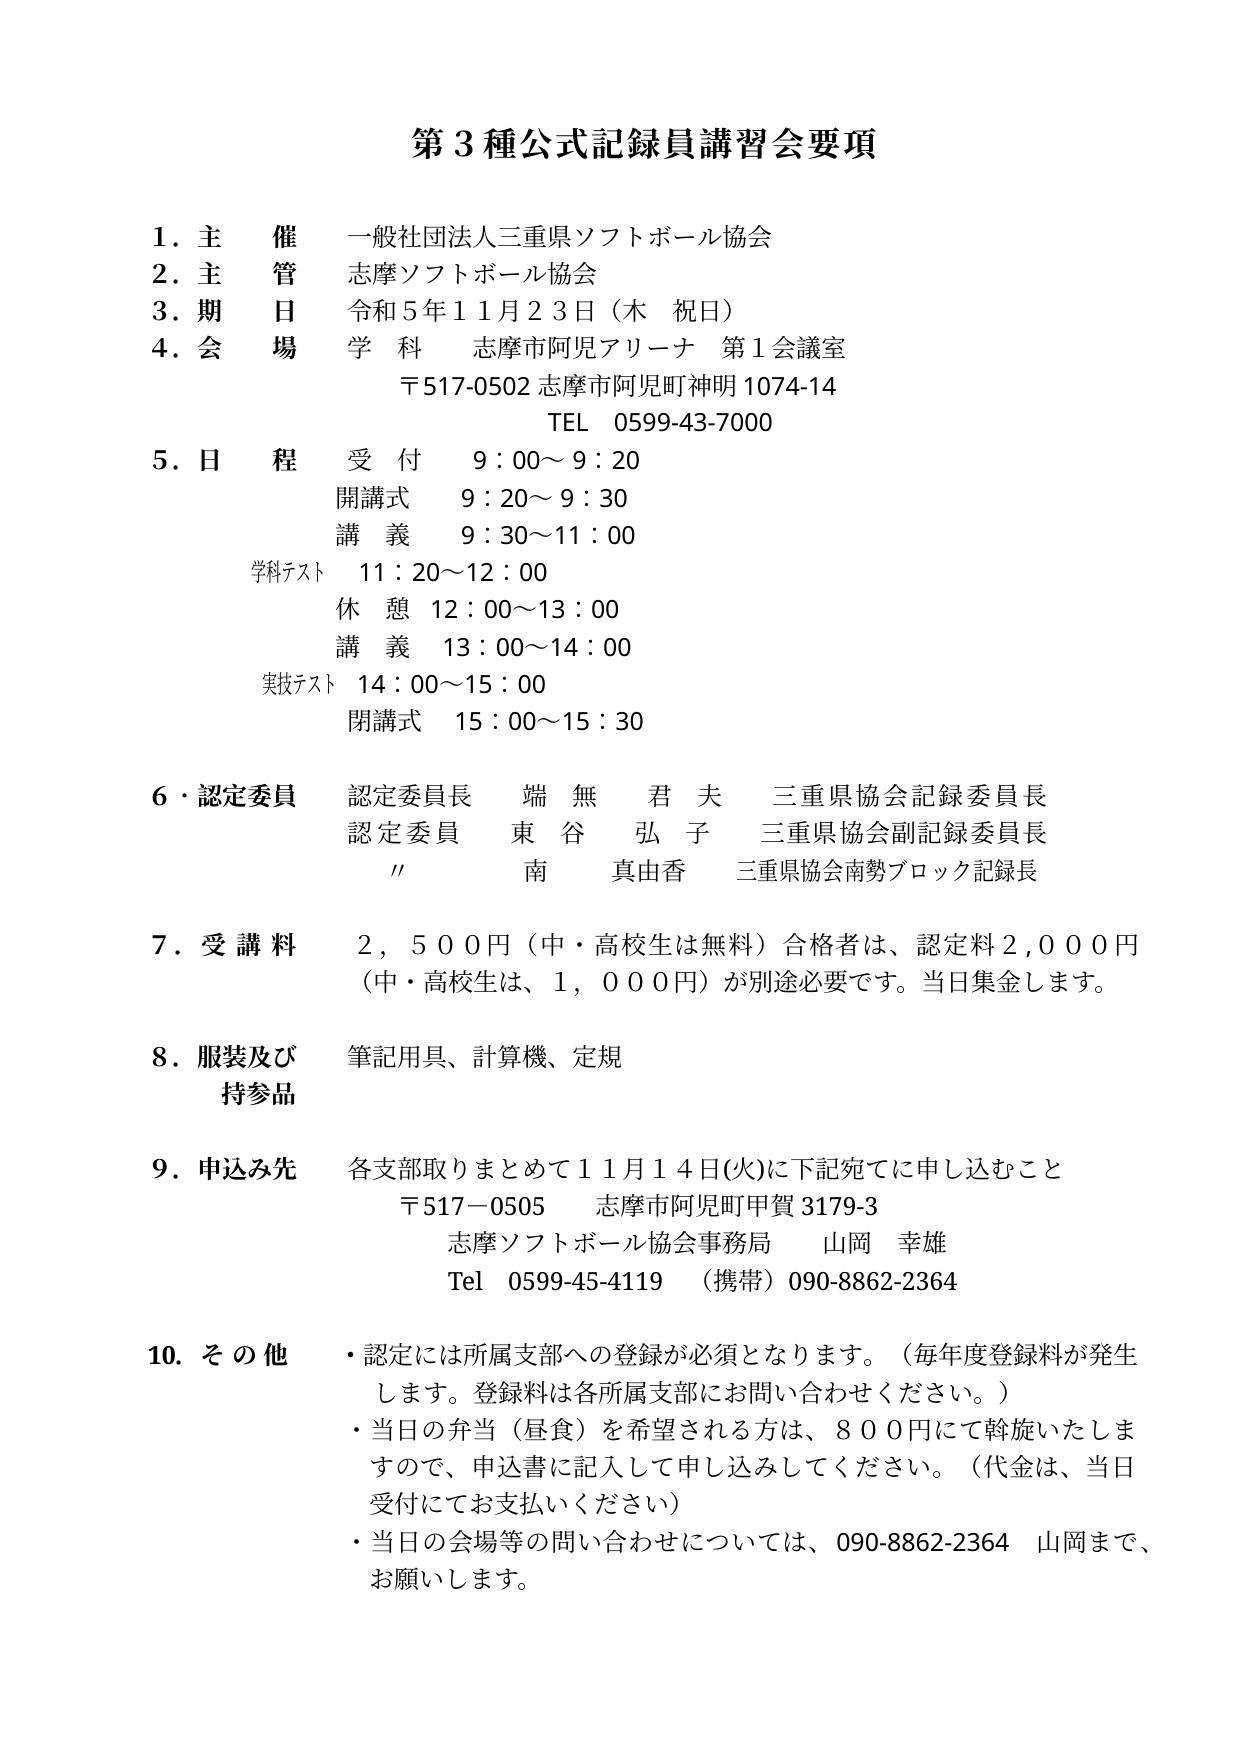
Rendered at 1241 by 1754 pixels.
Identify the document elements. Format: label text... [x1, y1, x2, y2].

text Tel 0599-45-4119 （携帯）090-8862-2364 [148, 1261, 1140, 1298]
text ・当日の弁当（昼食）を希望される方は、８００円にて斡旋いたしますので、申込書に記入して申し込みしてください。（代金は、当日受付にてお支払いください） [344, 1410, 1140, 1522]
text 講 義 13：00～14：00 [148, 627, 1140, 664]
text 志摩ソフトボール協会事務局 山岡 幸雄 [148, 1223, 1140, 1261]
text 10．その他 ・認定には所属支部への登録が必須となります。（毎年度登録料が発生します。登録料は各所属支部にお問い合わせください。） [148, 1335, 1140, 1410]
text TEL 0599-43-7000 [148, 403, 1140, 440]
text 認定委員 東 谷 弘 子 三重県協会副記録委員長 [148, 813, 1140, 851]
text ５．日 程 受 付 9：00～ 9：20 [148, 440, 1140, 478]
text ８．服装及び 筆記用具、計算機、定規 [148, 1037, 1140, 1074]
text ６．認定委員 認定委員長 端 無 君 夫 三重県協会記録委員長 [148, 776, 1140, 813]
text 開講式 9：20～ 9：30 [148, 478, 1140, 515]
text 休 憩 12：00～13：00 [148, 589, 1140, 627]
text 実技テスト 14：00～15：00 [148, 664, 1140, 701]
text 〒517-0502 志摩市阿児町神明1074-14 [148, 366, 1140, 403]
text ４．会 場 学 科 志摩市阿児アリーナ 第１会議室 [148, 328, 1140, 366]
text 〃 南 真由香 三重県協会南勢ブロック記録長 [148, 851, 1140, 888]
text ２．主 管 志摩ソフトボール協会 [148, 254, 1140, 291]
text １．主 催 一般社団法人三重県ソフトボール協会 [148, 217, 1140, 254]
text 学科テスト 11：20～12：00 [148, 552, 1140, 589]
text 第３種公式記録員講習会要項 [148, 105, 1140, 179]
text ９．申込み先 各支部取りまとめて１１月１４日(火)に下記宛てに申し込むこと [148, 1149, 1140, 1186]
text 閉講式 15：00～15：30 [148, 701, 1140, 739]
text ７．受 講 料 ２，５００円（中・高校生は無料）合格者は、認定料２,０００円（中・高校生は、１，０００円）が別途必要です。当日集金します。 [148, 925, 1140, 1000]
text 講 義 9：30～11：00 [148, 515, 1140, 552]
text ３．期 日 令和５年１１月２３日（木 祝日） [148, 291, 1140, 328]
text 〒517－0505 志摩市阿児町甲賀3179-3 [148, 1186, 1140, 1223]
text ・当日の会場等の問い合わせについては、090-8862-2364 山岡まで、お願いします。 [344, 1522, 1140, 1596]
text 持参品 [148, 1074, 1140, 1112]
